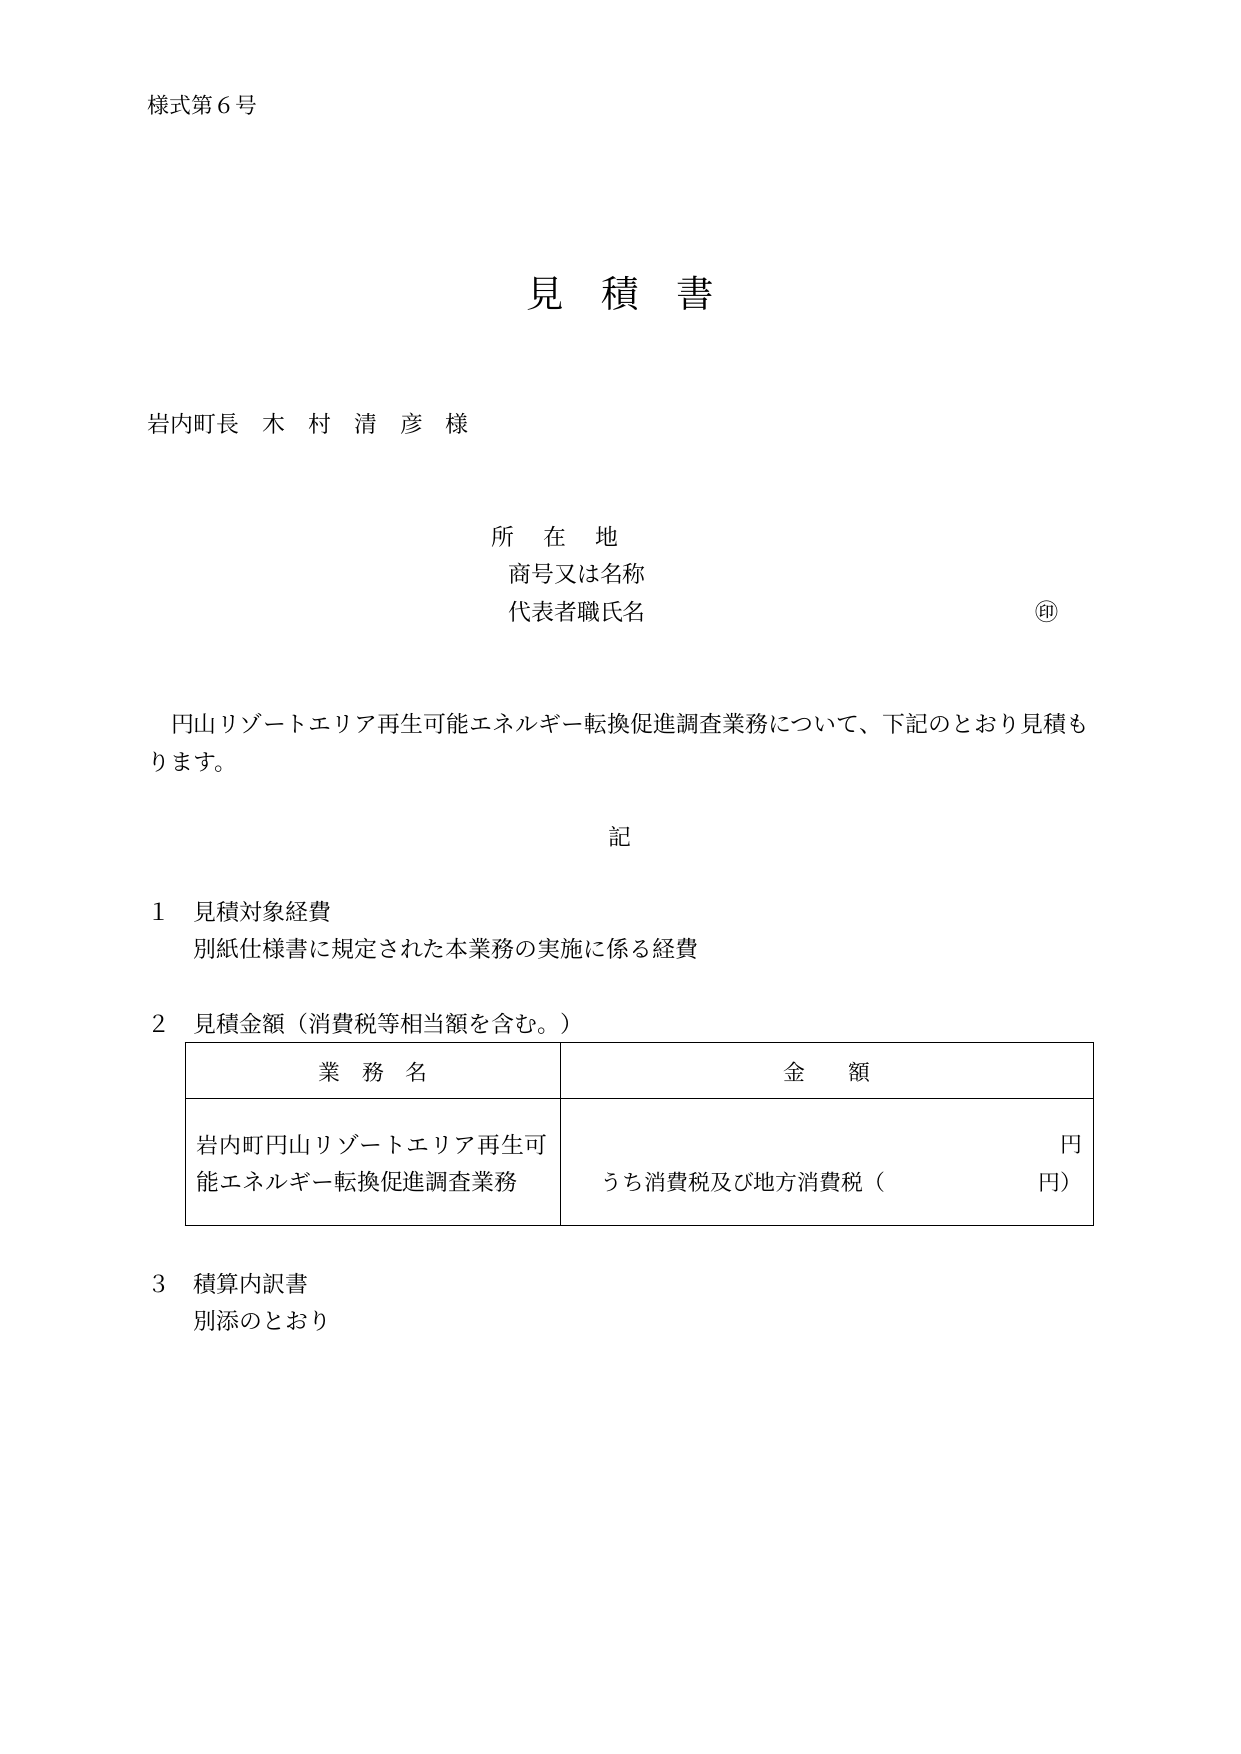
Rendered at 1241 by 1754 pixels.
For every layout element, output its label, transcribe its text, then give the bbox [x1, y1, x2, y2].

text 別紙仕様書に規定された本業務の実施に係る経費 [148, 929, 1092, 967]
text ３ 積算内訳書 [148, 1264, 1092, 1301]
text 記 [148, 817, 1092, 854]
table_cell 岩内町円山リゾートエリア再生可能エネルギー転換促進調査業務 [186, 1099, 560, 1225]
table_header 業 務 名 [186, 1043, 560, 1098]
text 商号又は名称 [148, 554, 1092, 592]
text ２ 見積金額（消費税等相当額を含む。） [148, 1004, 1092, 1042]
table_header 金 額 [561, 1043, 1093, 1098]
text 所 在 地 [148, 517, 1092, 554]
text 代表者職氏名 ㊞ [148, 592, 1092, 629]
text 円山リゾートエリア再生可能エネルギー転換促進調査業務について、下記のとおり見積もります。 [148, 704, 1092, 779]
text 岩内町長 木 村 清 彦 様 [148, 404, 1092, 442]
text 見 積 書 [148, 254, 1092, 329]
text １ 見積対象経費 [148, 892, 1092, 929]
text 別添のとおり [148, 1301, 1092, 1339]
table_cell 円 うち消費税及び地方消費税（ 円） [561, 1099, 1093, 1225]
